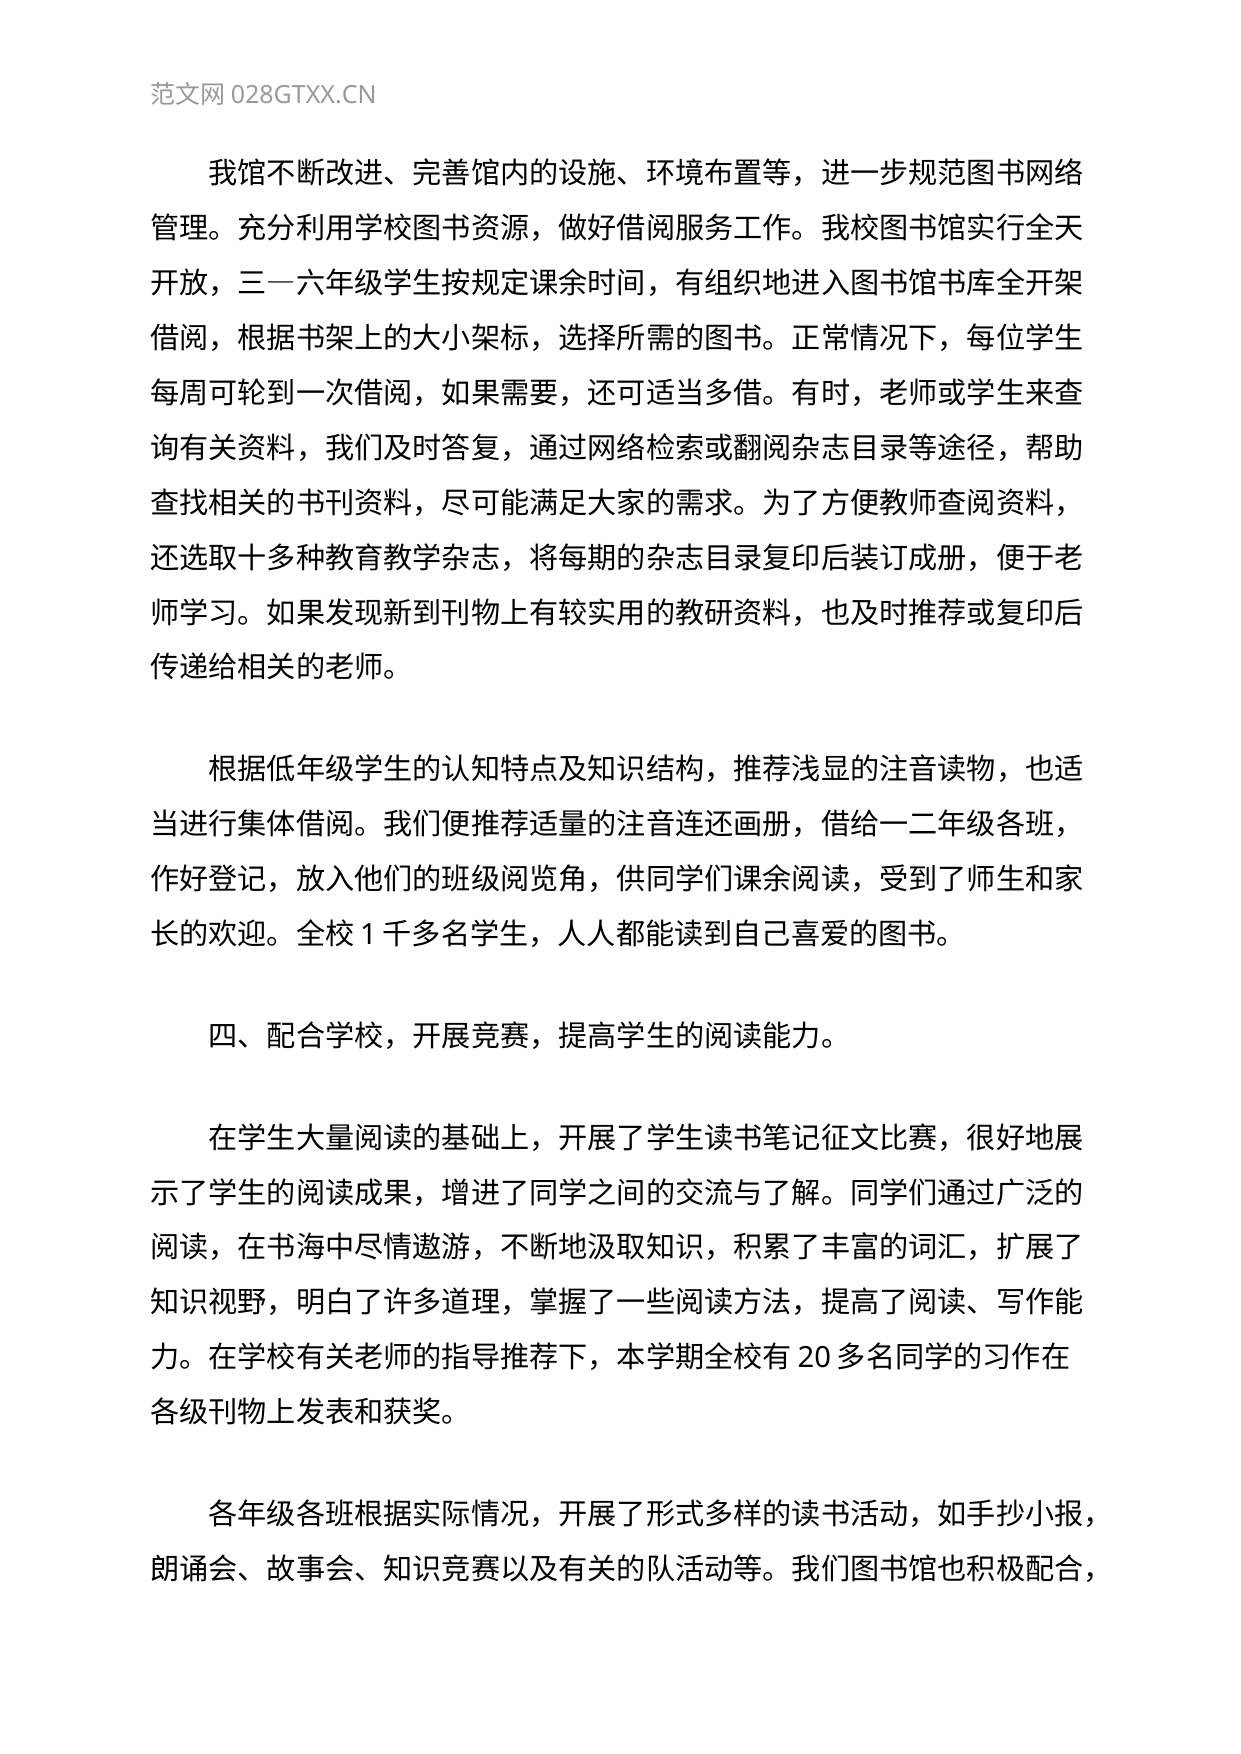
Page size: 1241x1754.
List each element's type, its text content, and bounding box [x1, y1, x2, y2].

text 我馆不断改进、完善馆内的设施、环境布置等，进一步规范图书网络管理。充分利用学校图书资源，做好借阅服务工作。我校图书馆实行全天开放，三—六年级学生按规定课余时间，有组织地进入图书馆书库全开架借阅，根据书架上的大小架标，选择所需的图书。正常情况下，每位学生每周可轮到一次借阅，如果需要，还可适当多借。有时，老师或学生来查询有关资料，我们及时答复，通过网络检索或翻阅杂志目录等途径，帮助查找相关的书刊资料，尽可能满足大家的需求。为了方便教师查阅资料，还选取十多种教育教学杂志，将每期的杂志目录复印后装订成册，便于老师学习。如果发现新到刊物上有较实用的教研资料，也及时推荐或复印后传递给相关的老师。 [150, 150, 1090, 686]
text 四、配合学校，开展竞赛，提高学生的阅读能力。 [150, 1012, 1090, 1055]
text 在学生大量阅读的基础上，开展了学生读书笔记征文比赛，很好地展示了学生的阅读成果，增进了同学之间的交流与了解。同学们通过广泛的阅读，在书海中尽情遨游，不断地汲取知识，积累了丰富的词汇，扩展了知识视野，明白了许多道理，掌握了一些阅读方法，提高了阅读、写作能力。在学校有关老师的指导推荐下，本学期全校有20多名同学的习作在各级刊物上发表和获奖。 [150, 1114, 1090, 1431]
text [150, 1491, 1090, 1588]
text 根据低年级学生的认知特点及知识结构，推荐浅显的注音读物，也适当进行集体借阅。我们便推荐适量的注音连还画册，借给一二年级各班，作好登记，放入他们的班级阅览角，供同学们课余阅读，受到了师生和家长的欢迎。全校1千多名学生，人人都能读到自己喜爱的图书。 [150, 746, 1090, 953]
